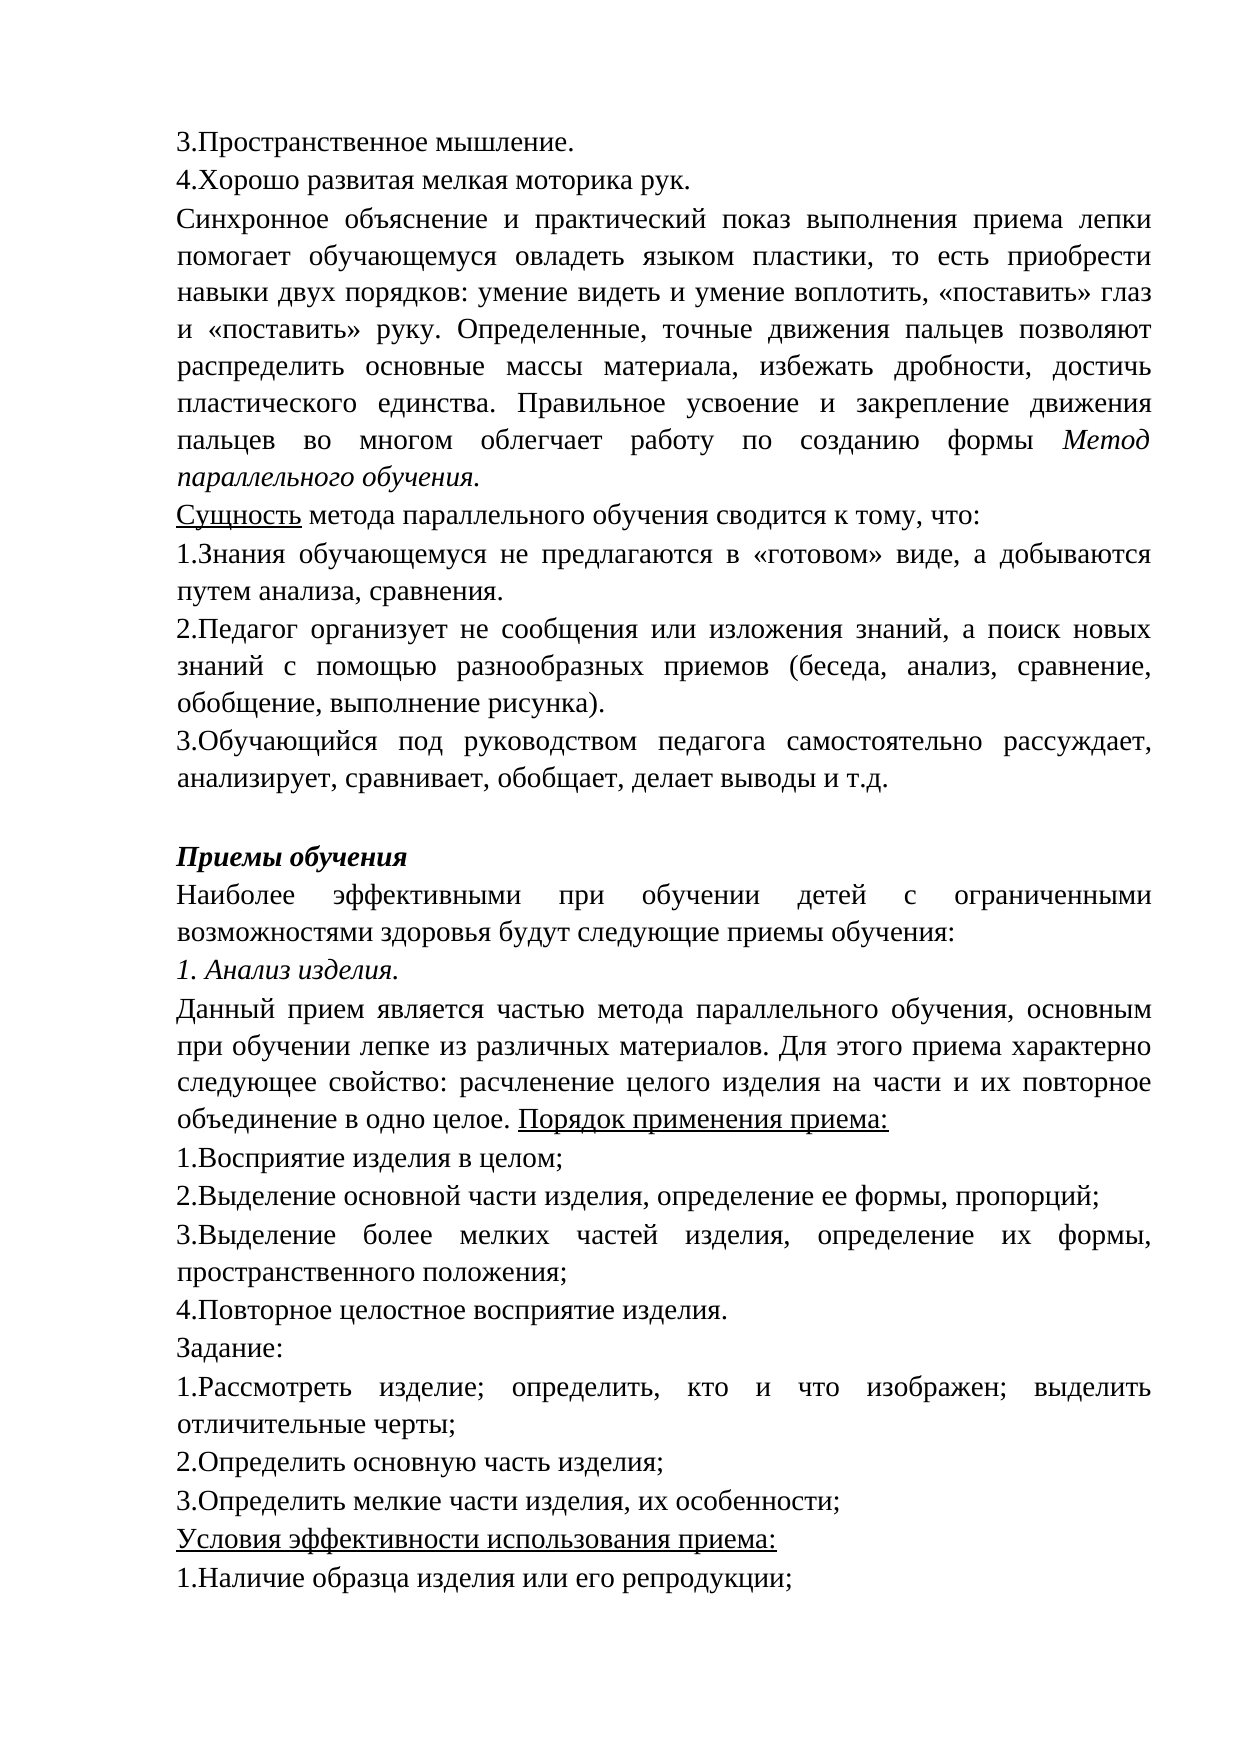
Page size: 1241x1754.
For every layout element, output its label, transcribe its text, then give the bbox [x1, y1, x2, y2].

subtitle Приемы обучения [176, 839, 1107, 872]
text 3.Пространственное мышление. [176, 124, 1152, 157]
text Задание: [176, 1331, 1152, 1364]
text Условия эффективности использования приема: [176, 1521, 1152, 1555]
text Синхронное объяснение и практический показ выполнения приема лепки помогает обучающемуся овладеть языком пластики, то есть приобрести навыки двух порядков: умение видеть и умение воплотить, «поставить» глаз и «поставить» руку. Определенные, точные движения пальцев позволяют распределить основные массы материала, избежать дробности, достичь пластического единства. Правильное усвоение и закрепление движения пальцев во многом облегчает работу по созданию формы Метод параллельного обучения. [176, 201, 1152, 492]
text 4.Повторное целостное восприятие изделия. [176, 1292, 1152, 1326]
text Сущность метода параллельного обучения сводится к тому, что: [176, 497, 1152, 531]
text Данный прием является частью метода параллельного обучения, основным при обучении лепке из различных материалов. Для этого приема характерно следующее свойство: расчленение целого изделия на части и их повторное объединение в одно целое. Порядок применения приема: [176, 991, 1152, 1135]
text Наиболее эффективными при обучении детей с ограниченными возможностями здоровья будут следующие приемы обучения: [176, 877, 1152, 947]
text 1.Восприятие изделия в целом; [176, 1140, 1152, 1173]
text 1. Анализ изделия. [176, 952, 1152, 986]
text 3.Обучающийся под руководством педагога самостоятельно рассуждает, анализирует, сравнивает, обобщает, делает выводы и т.д. [176, 723, 1152, 794]
text 2.Определить основную часть изделия; [176, 1444, 1152, 1478]
text 1.Наличие образца изделия или его репродукции; [176, 1560, 1152, 1593]
text 1.Знания обучающемуся не предлагаются в «готовом» виде, а добываются путем анализа, сравнения. [176, 536, 1152, 606]
text 4.Хорошо развитая мелкая моторика рук. [176, 162, 1152, 196]
text 2.Выделение основной части изделия, определение ее формы, пропорций; [176, 1178, 1152, 1212]
text 3.Определить мелкие части изделия, их особенности; [176, 1483, 1152, 1516]
text 3.Выделение более мелких частей изделия, определение их формы, пространственного положения; [176, 1217, 1152, 1287]
text 2.Педагог организует не сообщения или изложения знаний, а поиск новых знаний с помощью разнообразных приемов (беседа, анализ, сравнение, обобщение, выполнение рисунка). [176, 611, 1152, 718]
text 1.Рассмотреть изделие; определить, кто и что изображен; выделить отличительные черты; [176, 1369, 1152, 1439]
